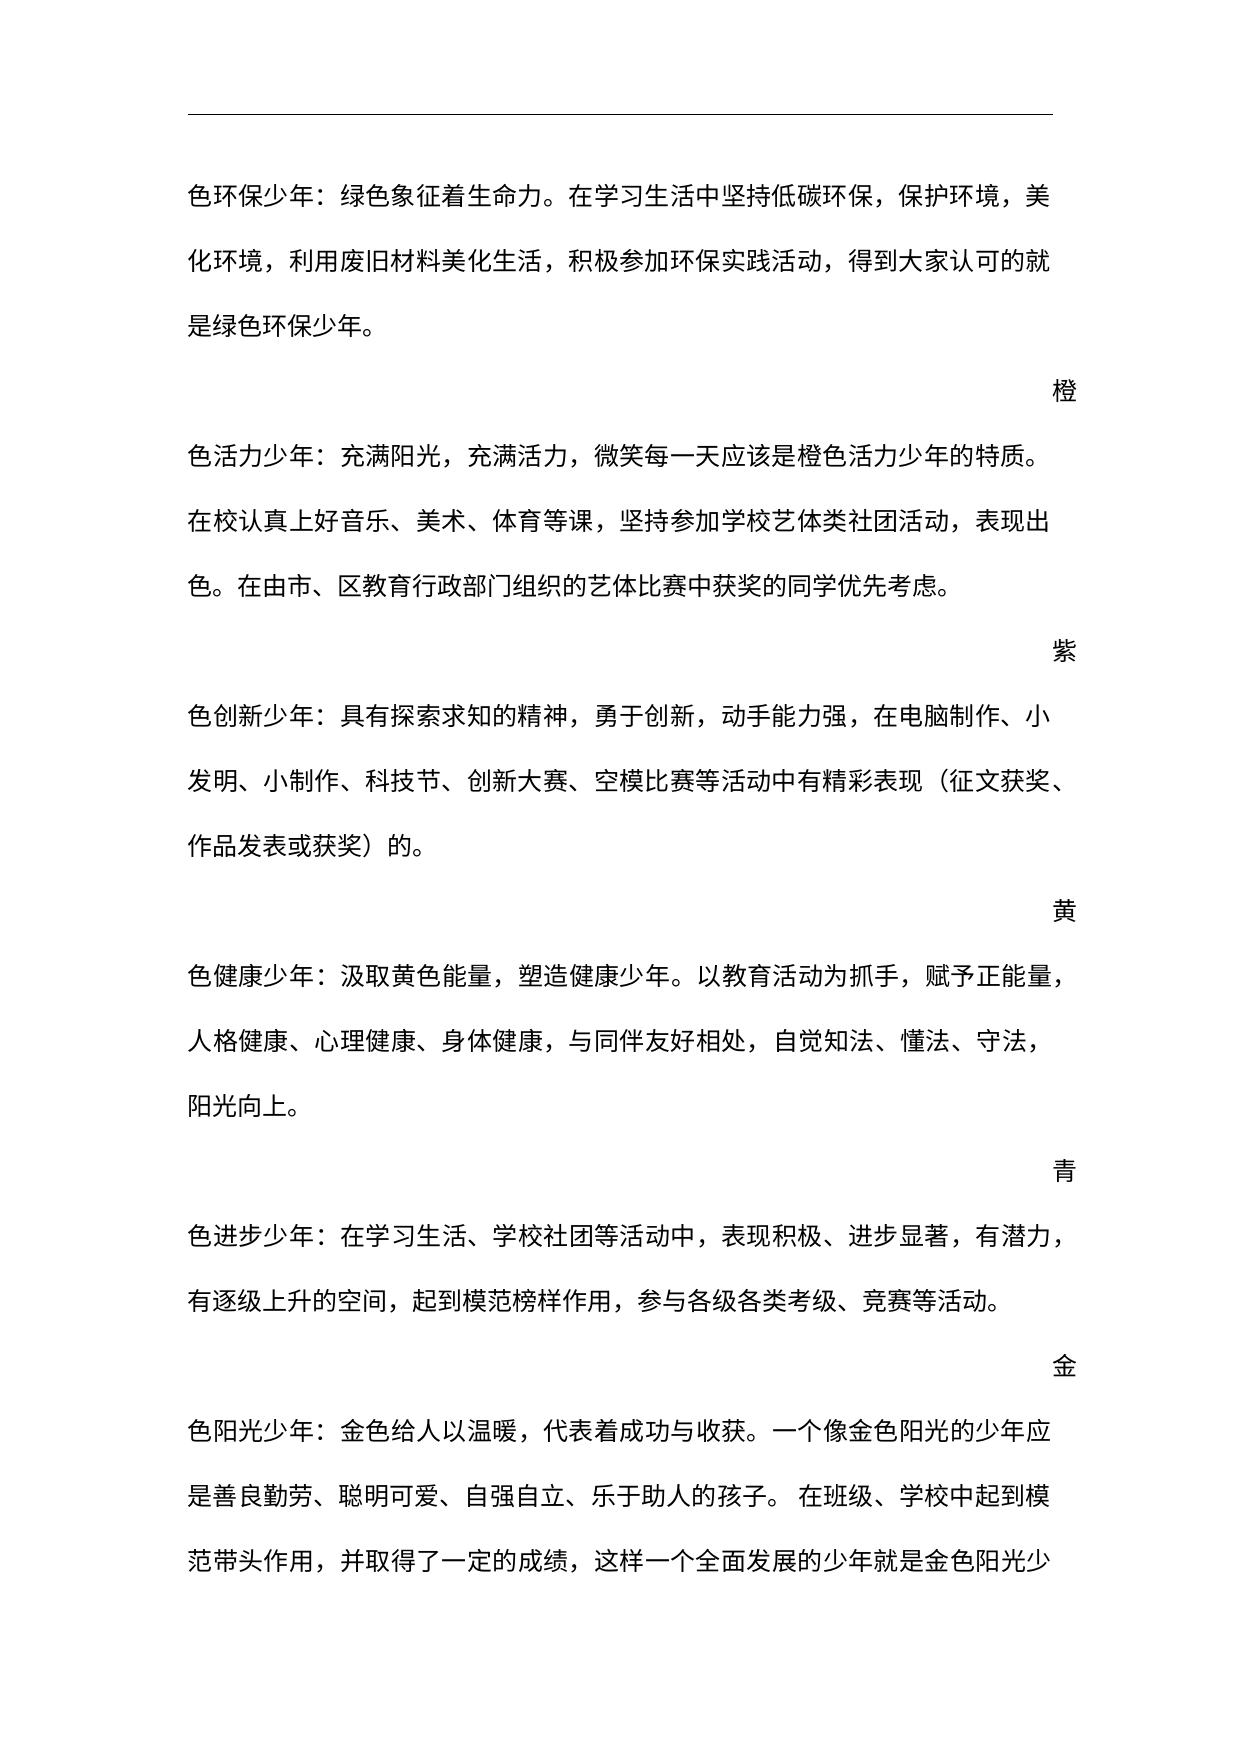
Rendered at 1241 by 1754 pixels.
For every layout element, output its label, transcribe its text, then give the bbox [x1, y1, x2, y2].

text 青色进步少年：在学习生活、学校社团等活动中，表现积极、进步显著，有潜力，有逐级上升的空间，起到模范榜样作用，参与各级各类考级、竞赛等活动。 [187, 1137, 1053, 1332]
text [187, 162, 1053, 357]
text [187, 1332, 1053, 1592]
text 紫色创新少年：具有探索求知的精神，勇于创新，动手能力强，在电脑制作、小发明、小制作、科技节、创新大赛、空模比赛等活动中有精彩表现（征文获奖、作品发表或获奖）的。 [187, 617, 1053, 877]
text 橙色活力少年：充满阳光，充满活力，微笑每一天应该是橙色活力少年的特质。在校认真上好音乐、美术、体育等课，坚持参加学校艺体类社团活动，表现出色。在由市、区教育行政部门组织的艺体比赛中获奖的同学优先考虑。 [187, 357, 1053, 617]
text 黄色健康少年：汲取黄色能量，塑造健康少年。以教育活动为抓手，赋予正能量，人格健康、心理健康、身体健康，与同伴友好相处，自觉知法、懂法、守法，阳光向上。 [187, 877, 1053, 1137]
